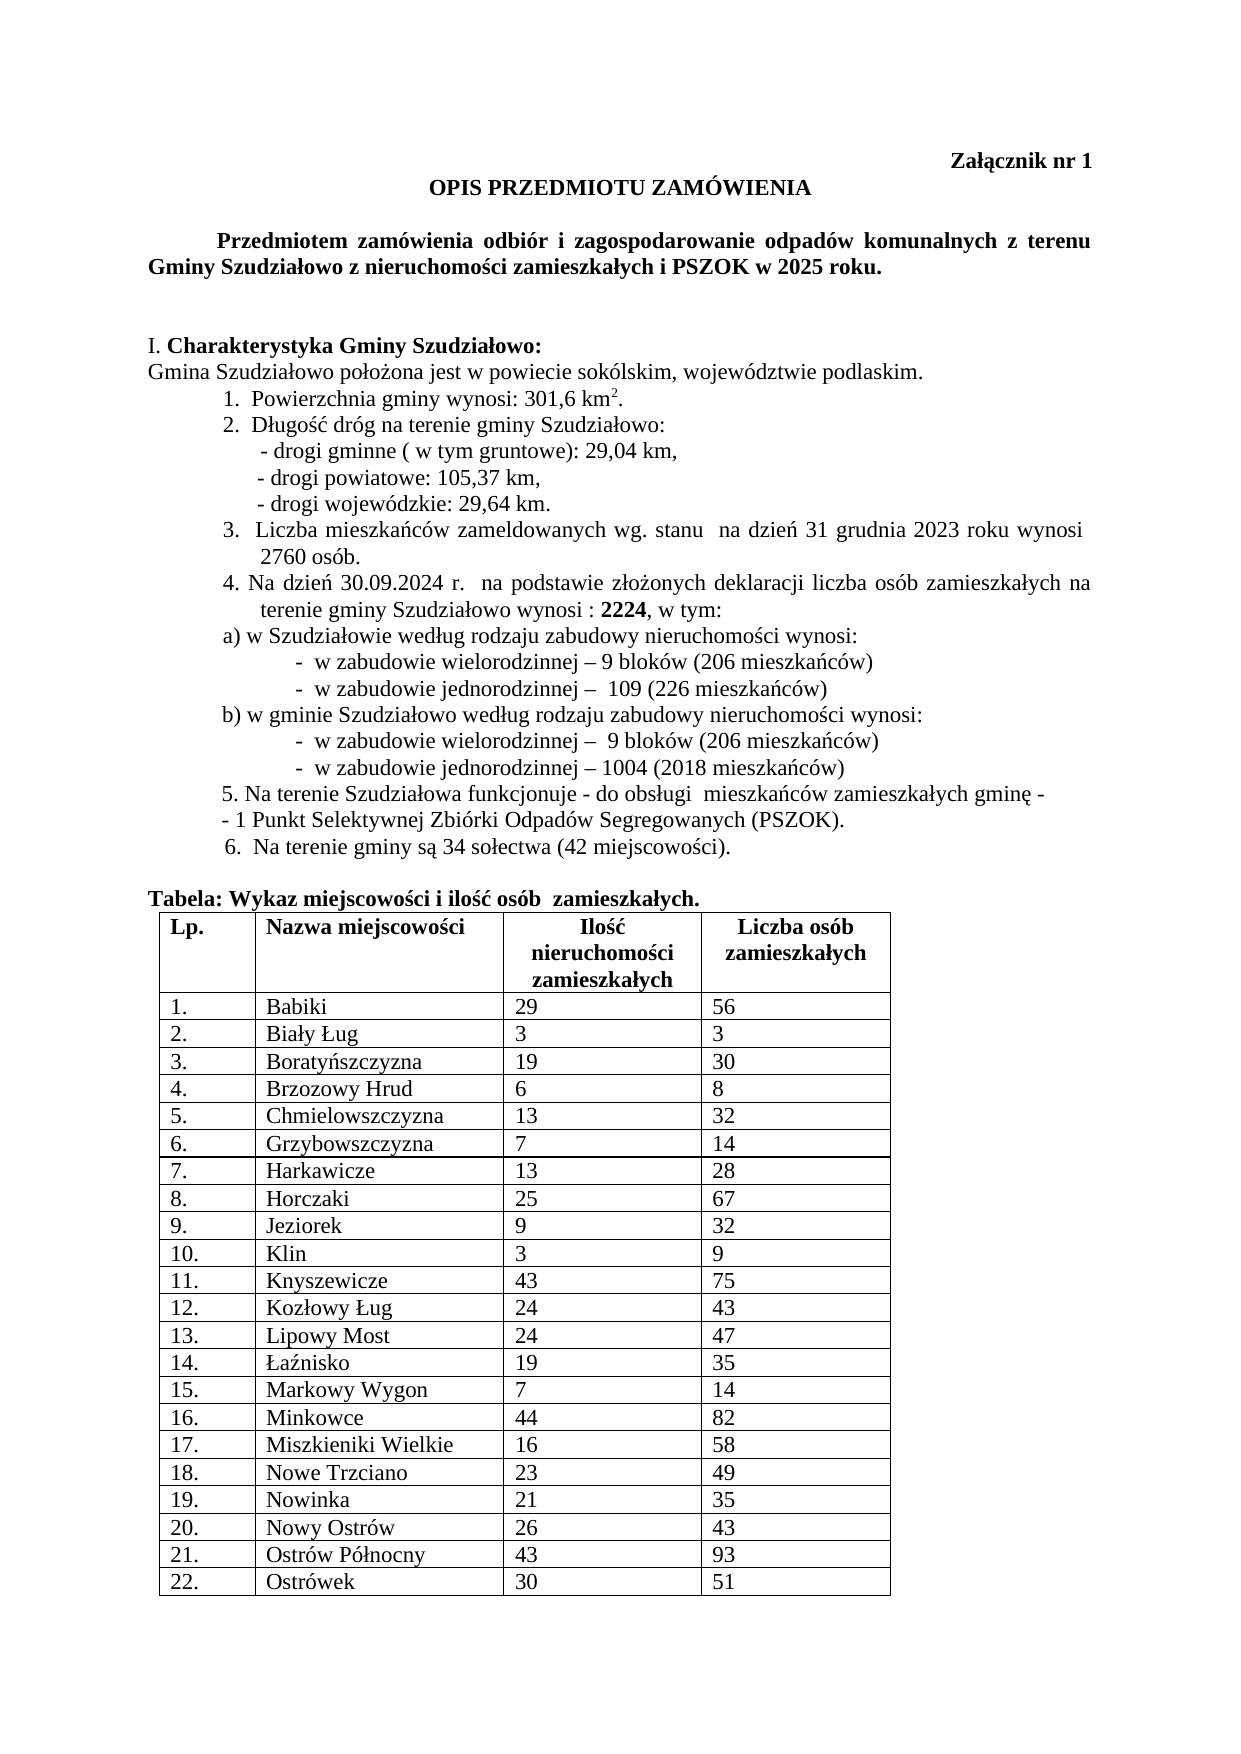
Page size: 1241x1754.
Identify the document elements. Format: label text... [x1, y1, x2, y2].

text 4. Na dzień 30.09.2024 r. na podstawie złożonych deklaracji liczba osób zamieszkałych na terenie gminy Szudziałowo wynosi : 2224, w tym: [223, 569, 1093, 622]
table_header Liczba osób zamieszkałych [702, 913, 890, 992]
table_cell 6 [504, 1075, 701, 1102]
table_cell 19 [504, 1349, 701, 1376]
text - drogi wojewódzkie: 29,64 km. [223, 490, 1093, 517]
table_cell Boratyńszczyzna [256, 1048, 503, 1074]
table_cell 25 [504, 1185, 701, 1211]
text 6. Na terenie gminy są 34 sołectwa (42 miejscowości). [224, 833, 1093, 859]
table_cell Ostrówek [256, 1568, 503, 1595]
table_cell Minkowce [256, 1404, 503, 1430]
text - w zabudowie jednorodzinnej – 1004 (2018 mieszkańców) [295, 754, 1093, 780]
table_cell 7. [160, 1158, 255, 1184]
table_cell 32 [702, 1103, 890, 1129]
table_cell 9 [504, 1212, 701, 1238]
table_cell 21. [160, 1541, 255, 1567]
table_cell 75 [702, 1267, 890, 1293]
text Przedmiotem zamówienia odbiór i zagospodarowanie odpadów komunalnych z terenu Gminy Szudziałowo z nieruchomości zamieszkałych i PSZOK w 2025 roku. [148, 227, 1093, 279]
table_cell 9. [160, 1212, 255, 1238]
table_cell Chmielowszczyzna [256, 1103, 503, 1129]
table_cell 1. [160, 993, 255, 1019]
table_cell 26 [504, 1514, 701, 1540]
table_cell Brzozowy Hrud [256, 1075, 503, 1102]
table_cell Kozłowy Ług [256, 1294, 503, 1321]
table_cell 3 [504, 1240, 701, 1266]
table_cell 30 [702, 1048, 890, 1074]
text - w zabudowie wielorodzinnej – 9 bloków (206 mieszkańców) [221, 727, 1093, 754]
table_cell Nowy Ostrów [256, 1514, 503, 1540]
table_cell 13. [160, 1322, 255, 1348]
table_cell Babiki [256, 993, 503, 1019]
table_cell Ostrów Północny [256, 1541, 503, 1567]
text Tabela: Wykaz miejscowości i ilość osób zamieszkałych. [148, 886, 1093, 912]
text - drogi powiatowe: 105,37 km, [223, 464, 1093, 490]
table_cell Horczaki [256, 1185, 503, 1211]
table_cell Jeziorek [256, 1212, 503, 1238]
table_cell 16 [504, 1431, 701, 1458]
table_cell 2. [160, 1020, 255, 1047]
table_cell 67 [702, 1185, 890, 1211]
table_cell Łaźnisko [256, 1349, 503, 1376]
table_cell Klin [256, 1240, 503, 1266]
table_cell 35 [702, 1349, 890, 1376]
table_cell 32 [702, 1212, 890, 1238]
text OPIS PRZEDMIOTU ZAMÓWIENIA [148, 174, 1093, 200]
table_cell 93 [702, 1541, 890, 1567]
table_cell Nowe Trzciano [256, 1459, 503, 1485]
table_cell 43 [504, 1541, 701, 1567]
table_cell 35 [702, 1486, 890, 1512]
text - w zabudowie wielorodzinnej – 9 bloków (206 mieszkańców) [148, 648, 1093, 675]
table_cell 10. [160, 1240, 255, 1266]
table_cell 13 [504, 1158, 701, 1184]
table_cell 16. [160, 1404, 255, 1430]
text 1. Powierzchnia gminy wynosi: 301,6 km2. [223, 385, 1093, 411]
table_cell 17. [160, 1431, 255, 1458]
text I. Charakterystyka Gminy Szudziałowo: [148, 332, 1093, 358]
table_cell 4. [160, 1075, 255, 1102]
table_cell 5. [160, 1103, 255, 1129]
table_cell 20. [160, 1514, 255, 1540]
table_cell 22. [160, 1568, 255, 1595]
table_cell 82 [702, 1404, 890, 1430]
table_header Nazwa miejscowości [256, 913, 503, 992]
table_cell 44 [504, 1404, 701, 1430]
text b) w gminie Szudziałowo według rodzaju zabudowy nieruchomości wynosi: [148, 701, 1093, 727]
table_cell 56 [702, 993, 890, 1019]
text Załącznik nr 1 [162, 148, 1093, 174]
table_cell Knyszewicze [256, 1267, 503, 1293]
table_cell 43 [702, 1294, 890, 1321]
table_cell 24 [504, 1294, 701, 1321]
table_cell 19. [160, 1486, 255, 1512]
table_cell Miszkieniki Wielkie [256, 1431, 503, 1458]
table_cell 49 [702, 1459, 890, 1485]
table_cell 9 [702, 1240, 890, 1266]
table_cell 51 [702, 1568, 890, 1595]
table_cell Nowinka [256, 1486, 503, 1512]
table_cell 12. [160, 1294, 255, 1321]
table_cell 43 [702, 1514, 890, 1540]
table_cell 24 [504, 1322, 701, 1348]
table_cell Biały Ług [256, 1020, 503, 1047]
table_cell 30 [504, 1568, 701, 1595]
table_cell 7 [504, 1130, 701, 1156]
table_cell 47 [702, 1322, 890, 1348]
table_cell Lipowy Most [256, 1322, 503, 1348]
table_cell 18. [160, 1459, 255, 1485]
text Gmina Szudziałowo położona jest w powiecie sokólskim, województwie podlaskim. [148, 358, 1093, 385]
text a) w Szudziałowie według rodzaju zabudowy nieruchomości wynosi: [223, 622, 1093, 648]
table_cell 19 [504, 1048, 701, 1074]
table_cell 28 [702, 1158, 890, 1184]
table_cell 6. [160, 1130, 255, 1156]
table_cell Grzybowszczyzna [256, 1130, 503, 1156]
text 3. Liczba mieszkańców zameldowanych wg. stanu na dzień 31 grudnia 2023 roku wynosi 2760 osób. [223, 517, 1093, 569]
table_cell 3. [160, 1048, 255, 1074]
table_header Lp. [160, 913, 255, 992]
text 5. Na terenie Szudziałowa funkcjonuje - do obsługi mieszkańców zamieszkałych gminę - - 1 Punkt Selektywnej Zbiórki Odpadów Segregowanych (PSZOK). [221, 780, 1093, 833]
table_cell 14 [702, 1377, 890, 1403]
table_cell 3 [702, 1020, 890, 1047]
table_cell 11. [160, 1267, 255, 1293]
table_cell 7 [504, 1377, 701, 1403]
table_cell Markowy Wygon [256, 1377, 503, 1403]
table_cell 15. [160, 1377, 255, 1403]
table_cell Harkawicze [256, 1158, 503, 1184]
table_cell 23 [504, 1459, 701, 1485]
table_cell 21 [504, 1486, 701, 1512]
table_cell 3 [504, 1020, 701, 1047]
table_cell 14 [702, 1130, 890, 1156]
table_cell 8. [160, 1185, 255, 1211]
table_cell 29 [504, 993, 701, 1019]
table_cell 13 [504, 1103, 701, 1129]
table_cell 58 [702, 1431, 890, 1458]
table_cell 43 [504, 1267, 701, 1293]
table_cell 8 [702, 1075, 890, 1102]
table_header Ilość nieruchomości zamieszkałych [504, 913, 701, 992]
text - drogi gminne ( w tym gruntowe): 29,04 km, [260, 437, 1093, 464]
table_cell 14. [160, 1349, 255, 1376]
text - w zabudowie jednorodzinnej – 109 (226 mieszkańców) [148, 675, 1093, 701]
text 2. Długość dróg na terenie gminy Szudziałowo: [223, 411, 1093, 437]
